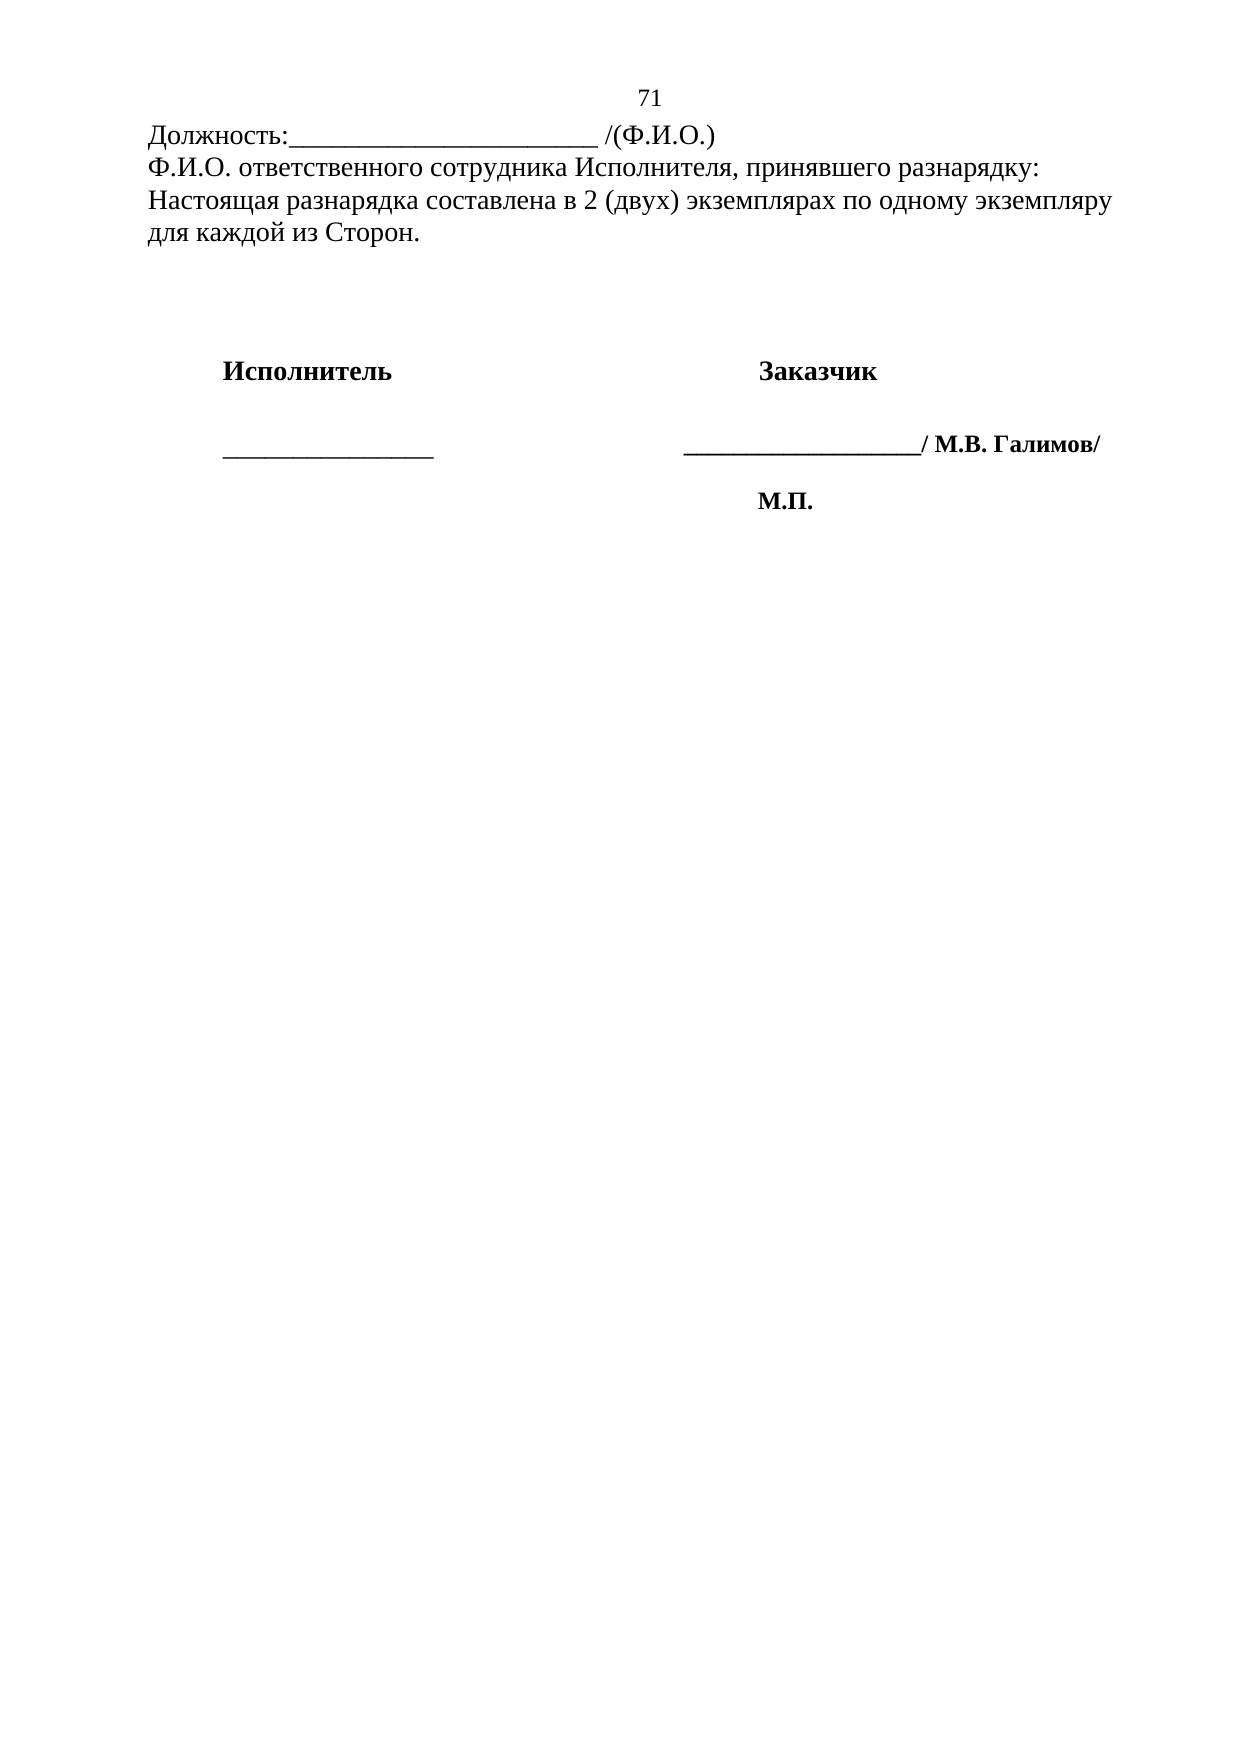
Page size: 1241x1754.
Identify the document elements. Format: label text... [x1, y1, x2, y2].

text Должность:______________________ /(Ф.И.О.) [148, 118, 1152, 151]
table_header Исполнитель _______________ [136, 280, 672, 519]
table_header Заказчик ___________________/ М.В. Галимов/ М.П. [673, 280, 1181, 519]
text Ф.И.О. ответственного сотрудника Исполнителя, принявшего разнарядку: [148, 151, 1152, 183]
text Настоящая разнарядка составлена в 2 (двух) экземплярах по одному экземпляру для каждой из Сторон. [148, 183, 1152, 248]
